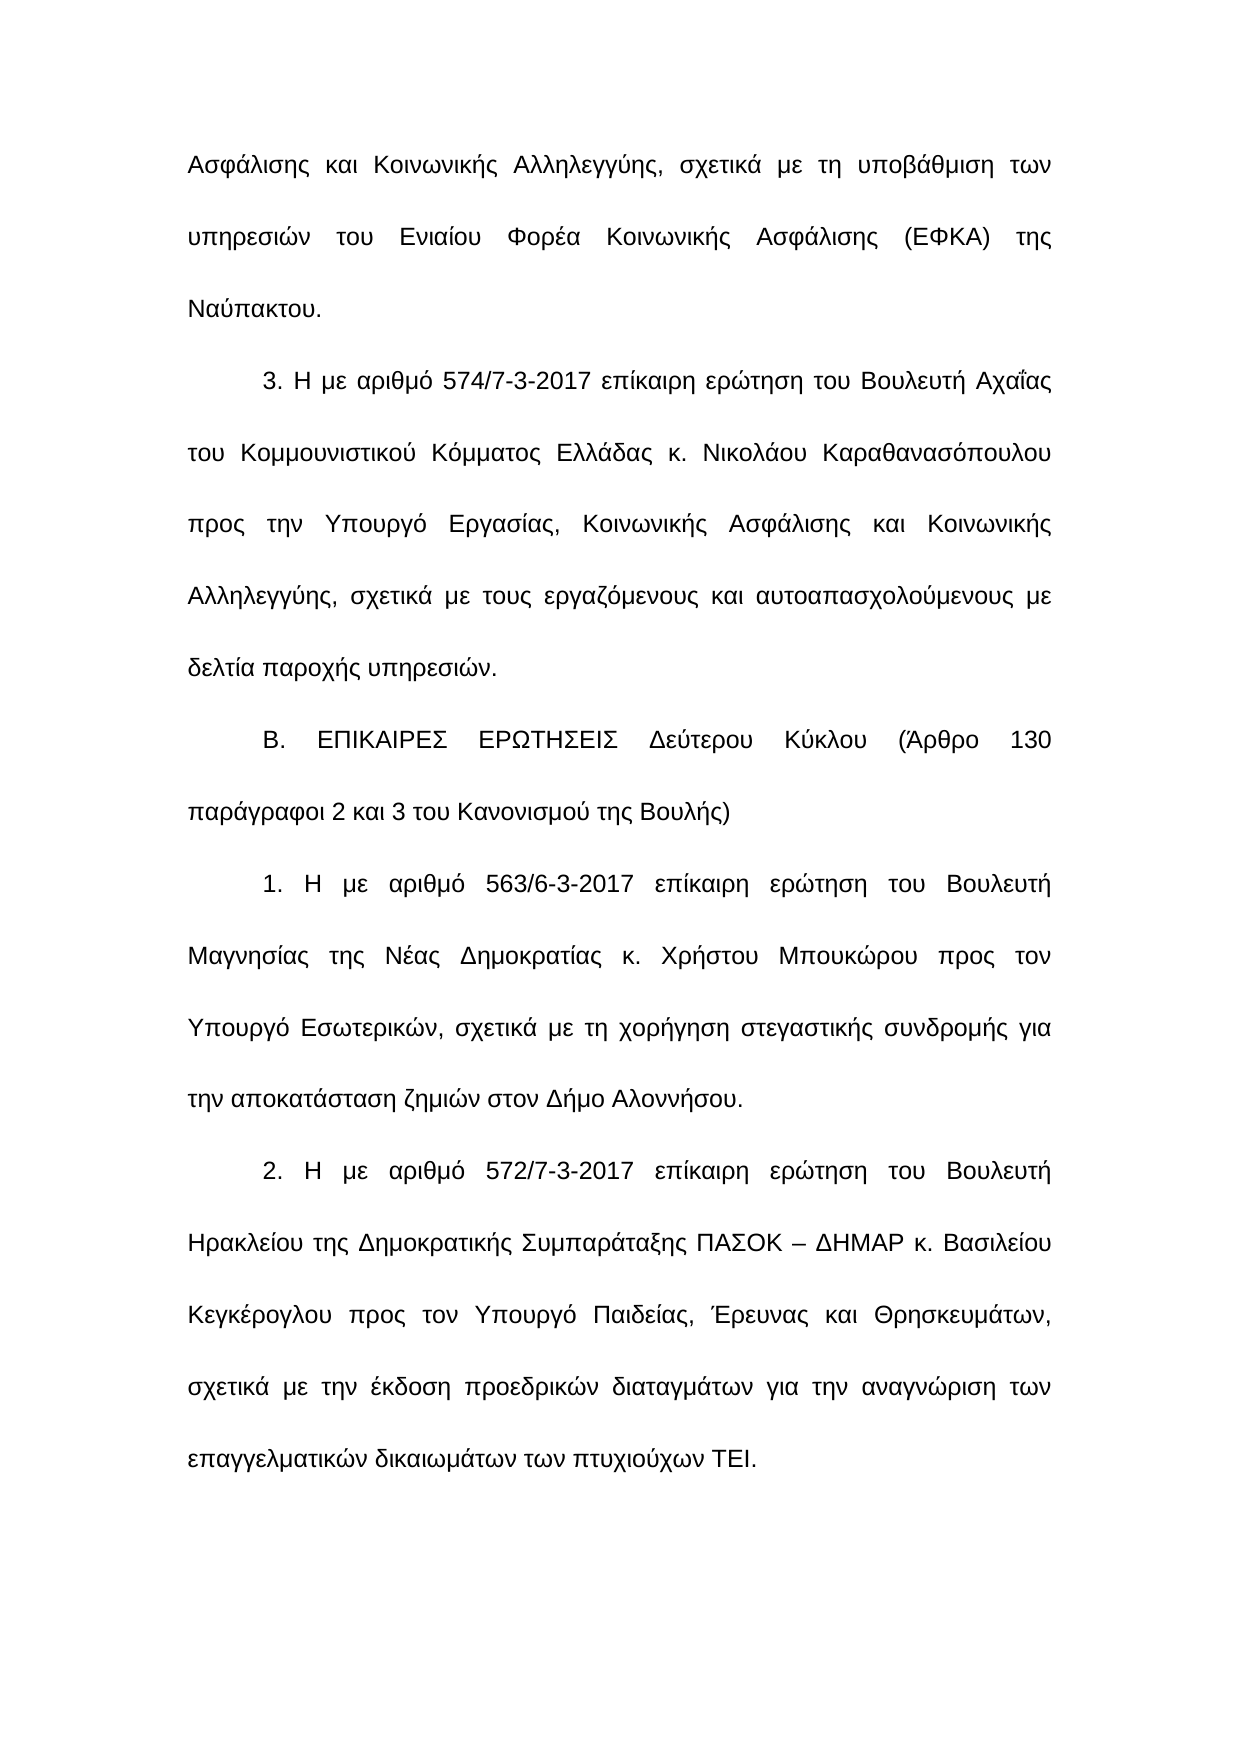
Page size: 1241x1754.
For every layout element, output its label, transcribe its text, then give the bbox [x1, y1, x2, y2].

text 2. Η με αριθμό 572/7-3-2017 επίκαιρη ερώτηση του Βουλευτή Ηρακλείου της Δημοκρατικής Συμπαράταξης ΠΑΣΟΚ – ΔΗΜΑΡ κ. Βασιλείου Κεγκέρογλου προς τον Υπουργό Παιδείας, Έρευνας και Θρησκευμάτων, σχετικά με την έκδοση προεδρικών διαταγμάτων για την αναγνώριση των επαγγελματικών δικαιωμάτων των πτυχιούχων ΤΕΙ. [187, 1156, 1053, 1472]
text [187, 150, 1053, 322]
text Β. ΕΠΙΚΑΙΡΕΣ ΕΡΩΤΗΣΕΙΣ Δεύτερου Κύκλου (Άρθρο 130 παράγραφοι 2 και 3 του Κανονισμού της Βουλής) [187, 725, 1053, 826]
text 1. Η με αριθμό 563/6-3-2017 επίκαιρη ερώτηση του Βουλευτή Μαγνησίας της Νέας Δημοκρατίας κ. Χρήστου Μπουκώρου προς τον Υπουργό Εσωτερικών, σχετικά με τη χορήγηση στεγαστικής συνδρομής για την αποκατάσταση ζημιών στον Δήμο Αλοννήσου. [187, 869, 1053, 1113]
text 3. Η με αριθμό 574/7-3-2017 επίκαιρη ερώτηση του Βουλευτή Αχαΐας του Κομμουνιστικού Κόμματος Ελλάδας κ. Νικολάου Καραθανασόπουλου προς την Υπουργό Εργασίας, Κοινωνικής Ασφάλισης και Κοινωνικής Αλληλεγγύης, σχετικά με τους εργαζόμενους και αυτοαπασχολούμενους με δελτία παροχής υπηρεσιών. [187, 366, 1053, 682]
